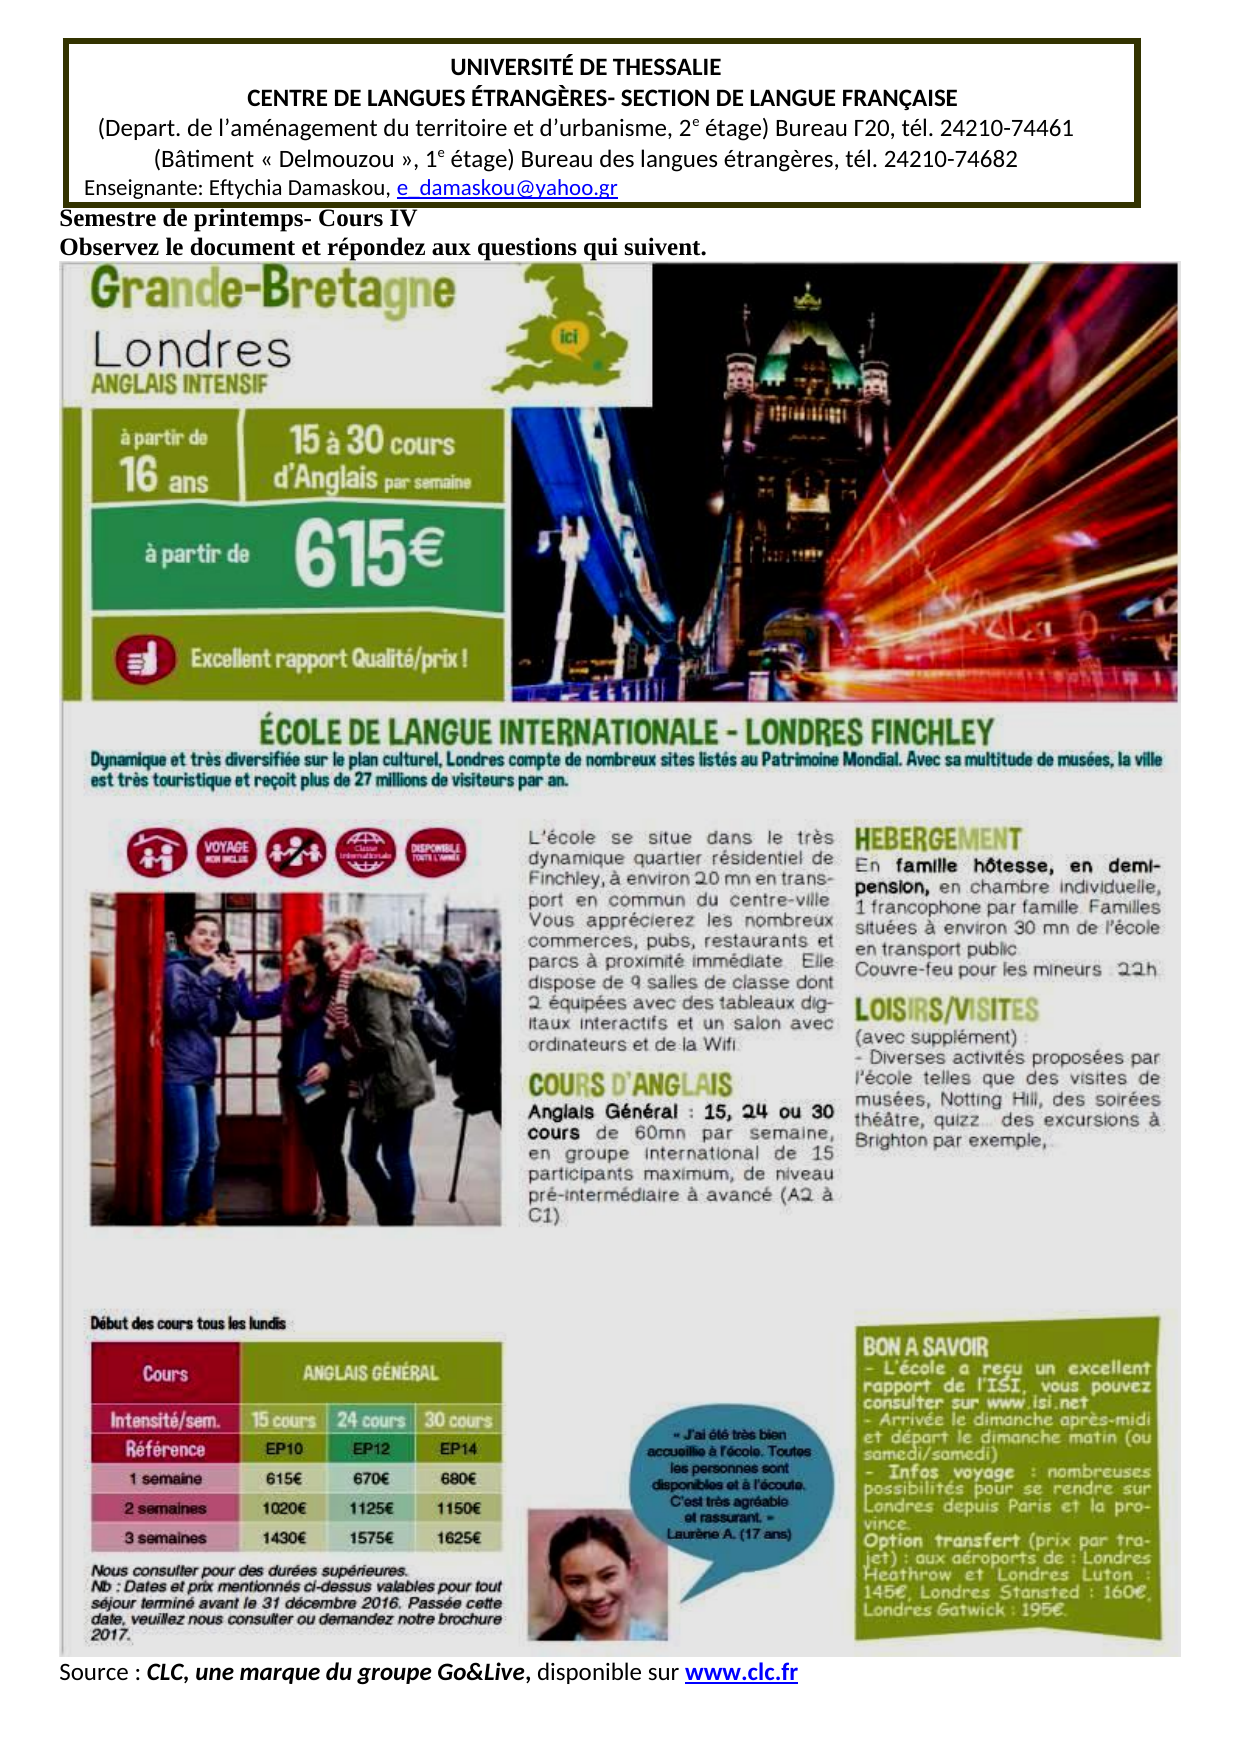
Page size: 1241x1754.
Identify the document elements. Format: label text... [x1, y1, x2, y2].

text Observez le document et répondez aux questions qui suivent. [59, 232, 1181, 261]
text Semestre de printemps- Cours IV [59, 203, 1181, 232]
picture [59, 261, 1181, 1657]
text Source : CLC, une marque du groupe Go&Live, disponible sur www.clc.fr [59, 1657, 1181, 1687]
